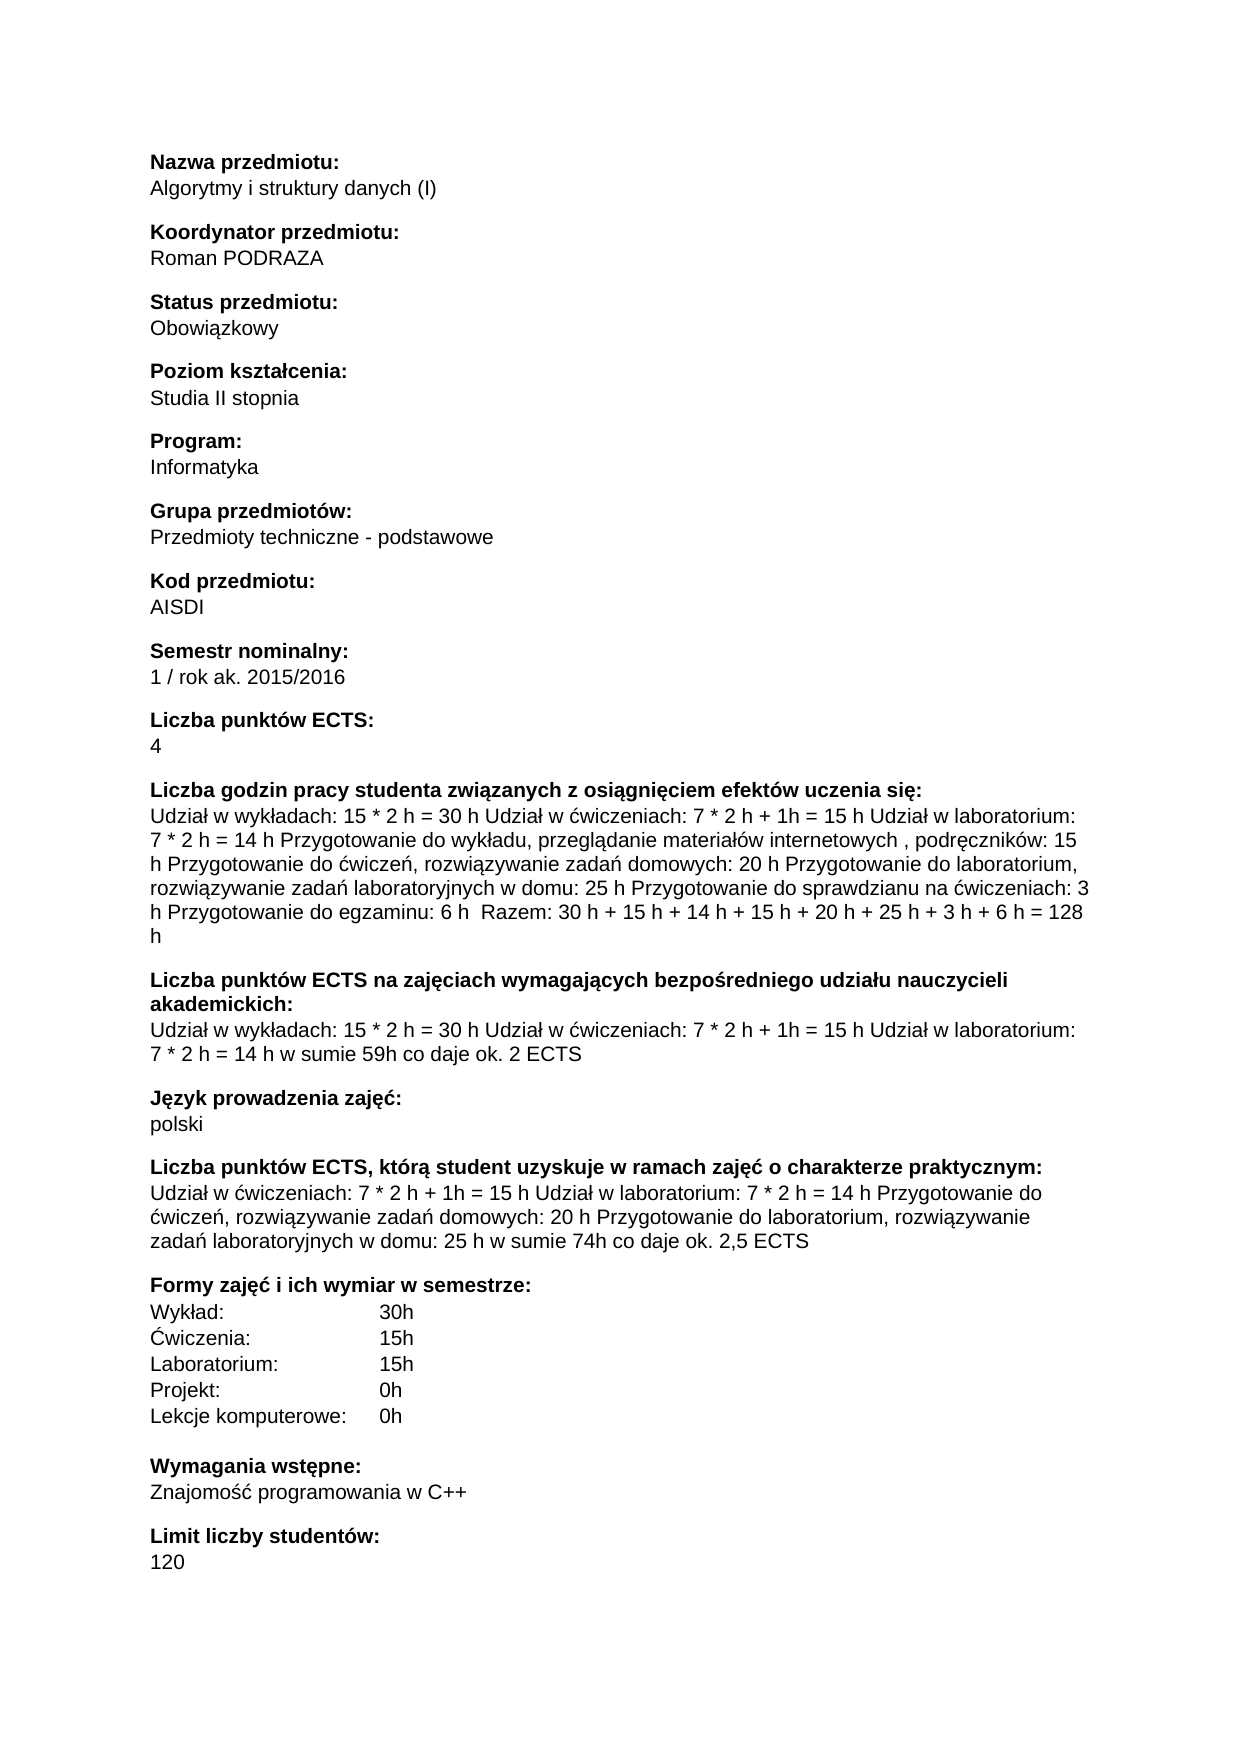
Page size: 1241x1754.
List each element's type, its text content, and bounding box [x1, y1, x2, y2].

table_cell 15h [369, 1324, 597, 1350]
text polski [150, 1111, 1090, 1135]
text Formy zajęć i ich wymiar w semestrze: [150, 1273, 1090, 1297]
text Liczba godzin pracy studenta związanych z osiągnięciem efektów uczenia się: [150, 778, 1090, 802]
text Udział w ćwiczeniach: 7 * 2 h + 1h = 15 h Udział w laboratorium: 7 * 2 h = 14 h Przygotowanie do ćwiczeń, rozwiązywanie zadań domowych: 20 h Przygotowanie do laboratorium, rozwiązywanie zadań laboratoryjnych w domu: 25 h w sumie 74h co daje ok. 2,5 ECTS [150, 1181, 1090, 1253]
table_cell Laboratorium: [140, 1352, 367, 1376]
text Informatyka [150, 455, 1090, 479]
text Limit liczby studentów: [150, 1523, 1090, 1547]
text Status przedmiotu: [150, 289, 1090, 313]
text Algorytmy i struktury danych (I) [150, 176, 1090, 200]
table_cell Lekcje komputerowe: [140, 1404, 367, 1428]
table_header Wykład: [140, 1300, 367, 1324]
text Poziom kształcenia: [150, 359, 1090, 383]
text 120 [150, 1549, 1090, 1573]
table_cell Projekt: [140, 1378, 367, 1402]
text Koordynator przedmiotu: [150, 220, 1090, 244]
text Obowiązkowy [150, 316, 1090, 339]
text 4 [150, 734, 1090, 758]
text Studia II stopnia [150, 385, 1090, 409]
table_header 30h [369, 1300, 597, 1324]
text Język prowadzenia zajęć: [150, 1085, 1090, 1109]
text Liczba punktów ECTS, którą student uzyskuje w ramach zajęć o charakterze praktycznym: [150, 1155, 1090, 1179]
text Udział w wykładach: 15 * 2 h = 30 h Udział w ćwiczeniach: 7 * 2 h + 1h = 15 h Udział w laboratorium: 7 * 2 h = 14 h w sumie 59h co daje ok. 2 ECTS [150, 1018, 1090, 1066]
text Nazwa przedmiotu: [150, 150, 1090, 174]
text Liczba punktów ECTS: [150, 708, 1090, 732]
text Przedmioty techniczne - podstawowe [150, 525, 1090, 549]
text Wymagania wstępne: [150, 1454, 1090, 1478]
table_cell Ćwiczenia: [140, 1326, 367, 1350]
text 1 / rok ak. 2015/2016 [150, 664, 1090, 688]
text Kod przedmiotu: [150, 569, 1090, 593]
table_cell 0h [369, 1402, 597, 1428]
table_cell 0h [369, 1376, 597, 1402]
text Roman PODRAZA [150, 246, 1090, 270]
text Liczba punktów ECTS na zajęciach wymagających bezpośredniego udziału nauczycieli akademickich: [150, 968, 1090, 1016]
text Program: [150, 429, 1090, 453]
text Udział w wykładach: 15 * 2 h = 30 h Udział w ćwiczeniach: 7 * 2 h + 1h = 15 h Udział w laboratorium: 7 * 2 h = 14 h Przygotowanie do wykładu, przeglądanie materiałów internetowych , podręczników: 15 h Przygotowanie do ćwiczeń, rozwiązywanie zadań domowych: 20 h Przygotowanie do laboratorium, rozwiązywanie zadań laboratoryjnych w domu: 25 h Przygotowanie do sprawdzianu na ćwiczeniach: 3 h Przygotowanie do egzaminu: 6 h Razem: 30 h + 15 h + 14 h + 15 h + 20 h + 25 h + 3 h + 6 h = 128 h [150, 804, 1090, 948]
text AISDI [150, 595, 1090, 619]
text Znajomość programowania w C++ [150, 1480, 1090, 1504]
table_cell 15h [369, 1350, 597, 1376]
text Grupa przedmiotów: [150, 499, 1090, 523]
text Semestr nominalny: [150, 638, 1090, 662]
